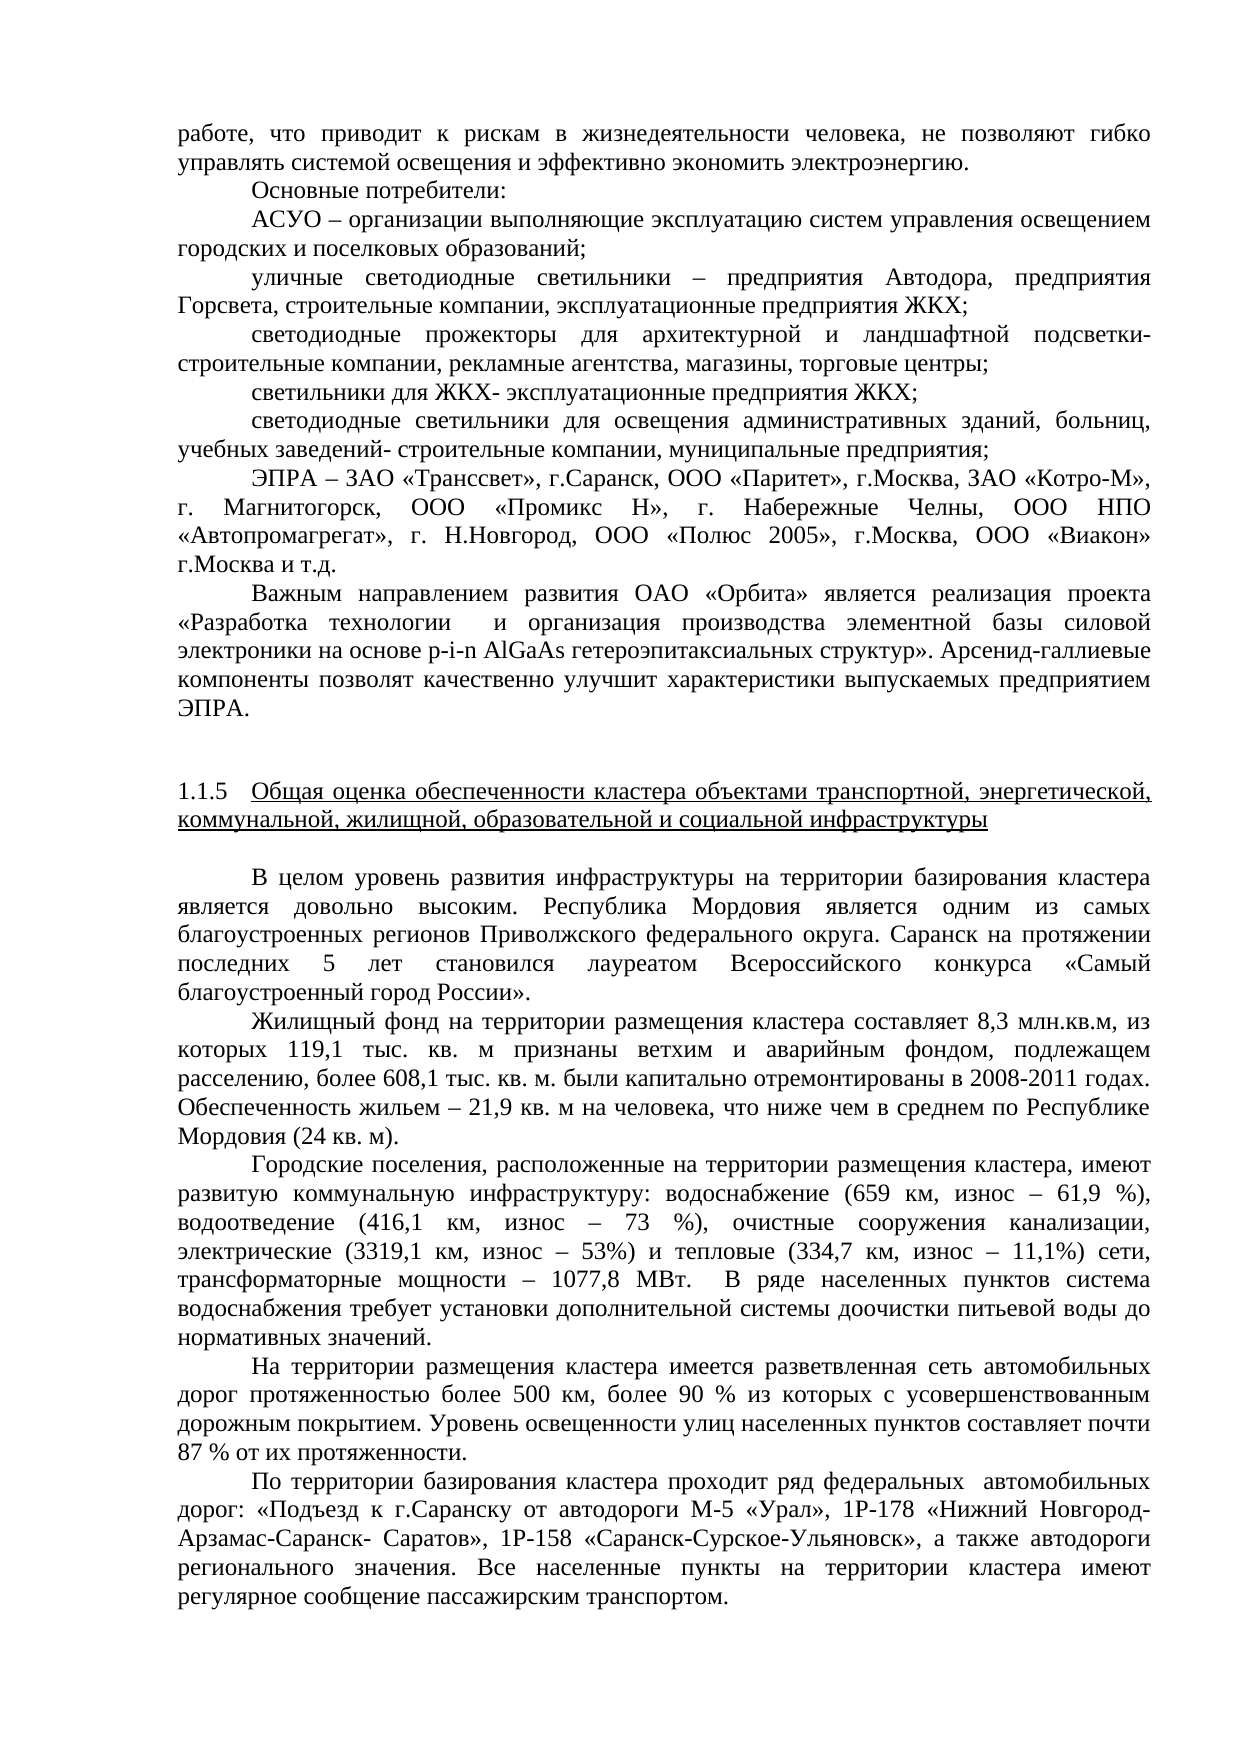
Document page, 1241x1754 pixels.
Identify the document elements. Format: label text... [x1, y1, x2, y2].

text светодиодные светильники для освещения административных зданий, больниц, учебных заведений- строительные компании, муниципальные предприятия; [177, 406, 1152, 463]
text В целом уровень развития инфраструктуры на территории базирования кластера является довольно высоким. Республика Мордовия является одним из самых благоустроенных регионов Приволжского федерального округа. Саранск на протяжении последних 5 лет становился лауреатом Всероссийского конкурса «Самый благоустроенный город России». [177, 862, 1152, 1006]
text Основные потребители: [177, 176, 1152, 204]
text уличные светодиодные светильники – предприятия Автодора, предприятия Горсвета, строительные компании, эксплуатационные предприятия ЖКХ; [177, 262, 1152, 319]
text светильники для ЖКХ- эксплуатационные предприятия ЖКХ; [177, 377, 1152, 406]
text На территории размещения кластера имеется разветвленная сеть автомобильных дорог протяженностью более 500 км, более 90 % из которых с усовершенствованным дорожным покрытием. Уровень освещенности улиц населенных пунктов составляет почти 87 % от их протяженности. [177, 1351, 1152, 1466]
text ЭПРА – ЗАО «Транссвет», г.Саранск, ООО «Паритет», г.Москва, ЗАО «Котро-М», г. Магнитогорск, ООО «Промикс Н», г. Набережные Челны, ООО НПО «Автопромагрегат», г. Н.Новгород, ООО «Полюс 2005», г.Москва, ООО «Виакон» г.Москва и т.д. [177, 463, 1152, 578]
list Общая оценка обеспеченности кластера объектами транспортной, энергетической, коммунальной, жилищной, образовательной и социальной инфраструктуры [177, 776, 1152, 833]
text Жилищный фонд на территории размещения кластера составляет 8,3 млн.кв.м, из которых 119,1 тыс. кв. м признаны ветхим и аварийным фондом, подлежащем расселению, более 608,1 тыс. кв. м. были капитально отремонтированы в 2008-2011 годах. Обеспеченность жильем – 21,9 кв. м на человека, что ниже чем в среднем по Республике Мордовия (24 кв. м). [177, 1006, 1152, 1149]
text светодиодные прожекторы для архитектурной и ландшафтной подсветки-строительные компании, рекламные агентства, магазины, торговые центры; [177, 319, 1152, 377]
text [177, 118, 1152, 176]
text По территории базирования кластера проходит ряд федеральных автомобильных дорог: «Подъезд к г.Саранску от автодороги М-5 «Урал», 1Р-178 «Нижний Новгород-Арзамас-Саранск- Саратов», 1Р-158 «Саранск-Сурское-Ульяновск», а также автодороги регионального значения. Все населенные пункты на территории кластера имеют регулярное сообщение пассажирским транспортом. [177, 1466, 1152, 1609]
text Городские поселения, расположенные на территории размещения кластера, имеют развитую коммунальную инфраструктуру: водоснабжение (659 км, износ – 61,9 %), водоотведение (416,1 км, износ – 73 %), очистные сооружения канализации, электрические (3319,1 км, износ – 53%) и тепловые (334,7 км, износ – 11,1%) сети, трансформаторные мощности – 1077,8 МВт. В ряде населенных пунктов система водоснабжения требует установки дополнительной системы доочистки питьевой воды до нормативных значений. [177, 1149, 1152, 1351]
text АСУО – организации выполняющие эксплуатацию систем управления освещением городских и поселковых образований; [177, 204, 1152, 262]
text Важным направлением развития ОАО «Орбита» является реализация проекта «Разработка технологии и организация производства элементной базы силовой электроники на основе p-i-n AlGaAs гетероэпитаксиальных структур». Арсенид-галлиевые компоненты позволят качественно улучшит характеристики выпускаемых предприятием ЭПРА. [177, 578, 1152, 722]
